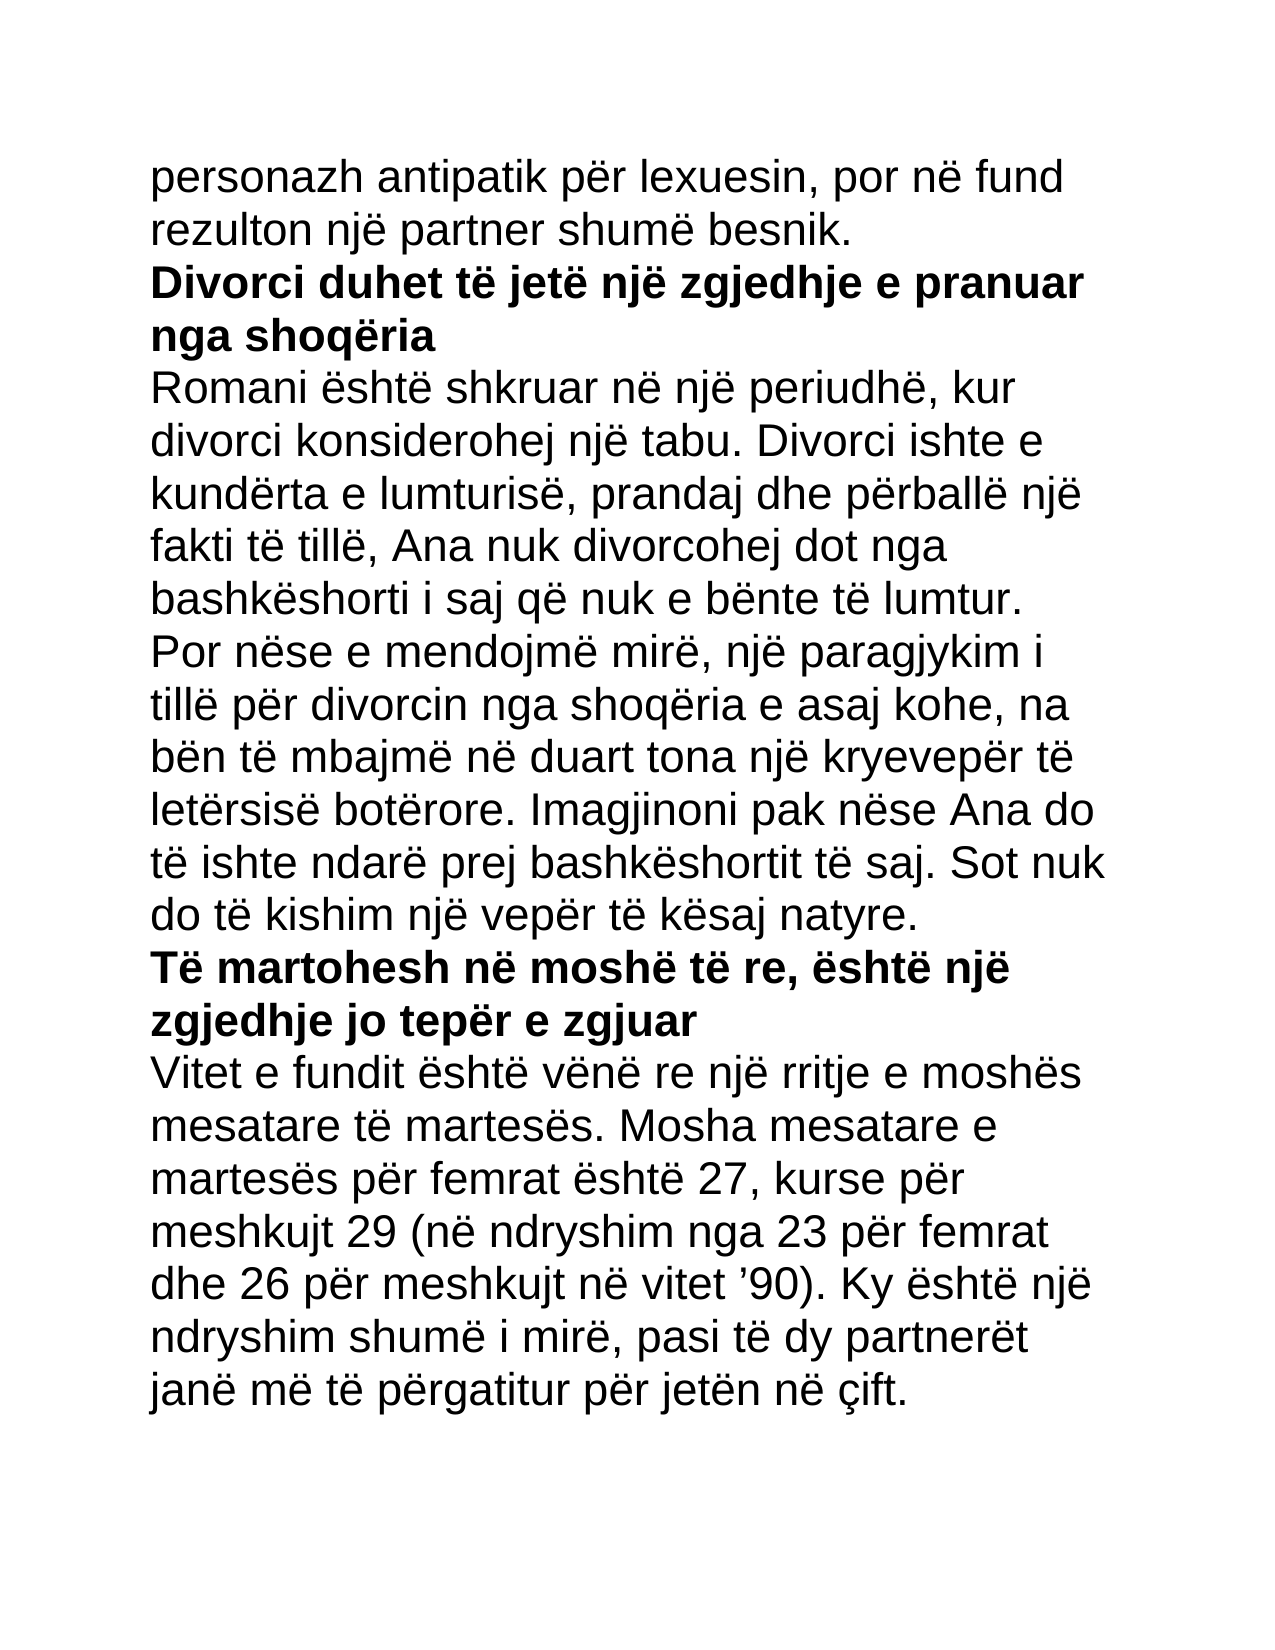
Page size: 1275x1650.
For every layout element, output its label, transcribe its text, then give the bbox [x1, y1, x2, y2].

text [150, 150, 1125, 255]
text Të martohesh në moshë të re, është një zgjedhje jo tepër e zgjuar Vitet e fundit është vënë re një rritje e moshës mesatare të martesës. Mosha mesatare e martesës për femrat është 27, kurse për meshkujt 29 (në ndryshim nga 23 për femrat dhe 26 për meshkujt në vitet ’90). Ky është një ndryshim shumë i mirë, pasi të dy partnerët janë më të përgatitur për jetën në çift. [150, 941, 1125, 1415]
text Por nëse e mendojmë mirë, një paragjykim i tillë për divorcin nga shoqëria e asaj kohe, na bën të mbajmë në duart tona një kryevepër të letërsisë botërore. Imagjinoni pak nëse Ana do të ishte ndarë prej bashkëshortit të saj. Sot nuk do të kishim një vepër të kësaj natyre. [150, 624, 1125, 941]
text Divorci duhet të jetë një zgjedhje e pranuar nga shoqëria Romani është shkruar në një periudhë, kur divorci konsiderohej një tabu. Divorci ishte e kundërta e lumturisë, prandaj dhe përballë një fakti të tillë, Ana nuk divorcohej dot nga bashkëshorti i saj që nuk e bënte të lumtur. [150, 255, 1125, 624]
